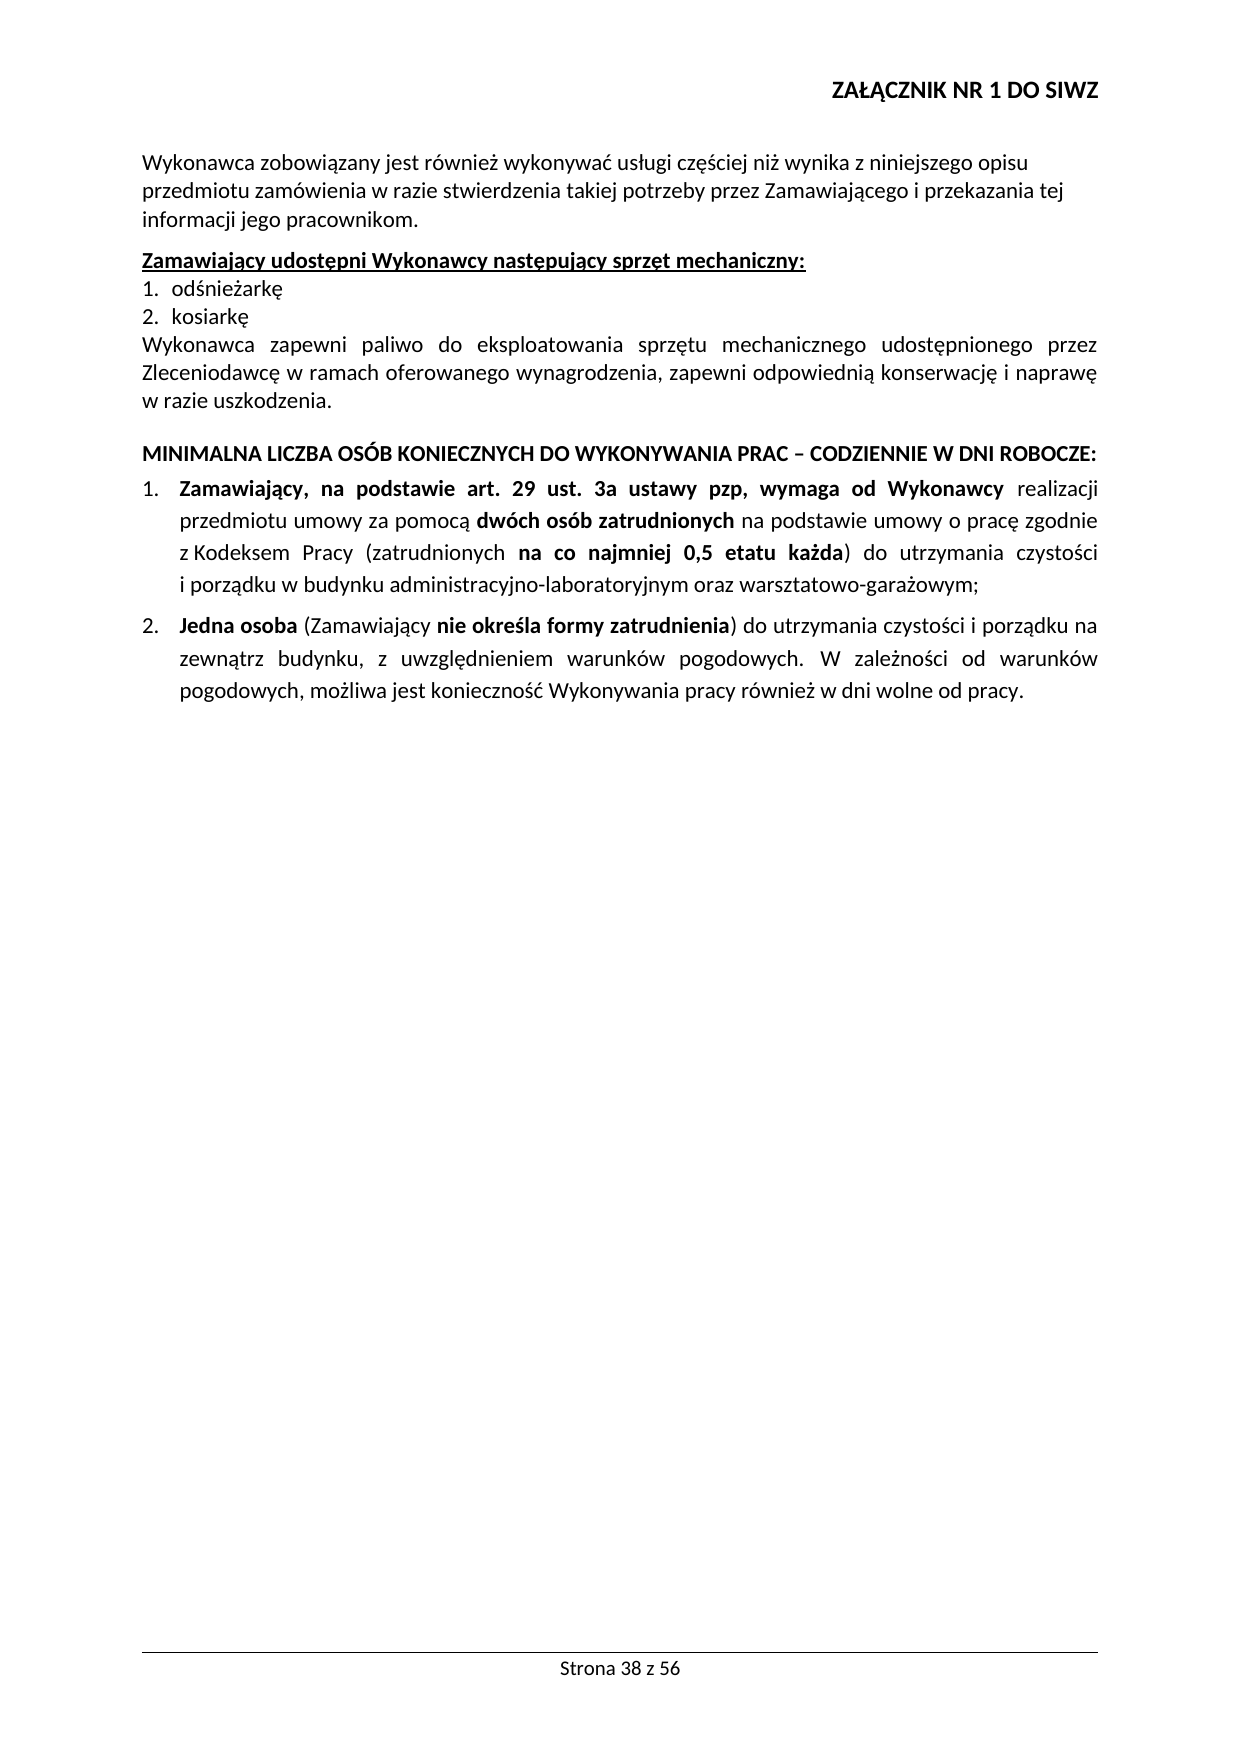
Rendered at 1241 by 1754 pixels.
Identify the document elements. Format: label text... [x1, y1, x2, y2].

list Zamawiający, na podstawie art. 29 ust. 3a ustawy pzp, wymaga od Wykonawcy realizacji przedmiotu umowy za pomocą dwóch osób zatrudnionych na podstawie umowy o pracę zgodnie z Kodeksem Pracy (zatrudnionych na co najmniej 0,5 etatu każda) do utrzymania czystości i porządku w budynku administracyjno-laboratoryjnym oraz warsztatowo-garażowym; [142, 474, 1098, 598]
text Wykonawca zobowiązany jest również wykonywać usługi częściej niż wynika z niniejszego opisu przedmiotu zamówienia w razie stwierdzenia takiej potrzeby przez Zamawiającego i przekazania tej informacji jego pracownikom. [142, 148, 1098, 233]
list Jedna osoba (Zamawiający nie określa formy zatrudnienia) do utrzymania czystości i porządku na zewnątrz budynku, z uwzględnieniem warunków pogodowych. W zależności od warunków pogodowych, możliwa jest konieczność Wykonywania pracy również w dni wolne od pracy. [142, 611, 1098, 704]
text MINIMALNA LICZBA OSÓB KONIECZNYCH DO WYKONYWANIA PRAC – CODZIENNIE W DNI ROBOCZE: [142, 439, 1098, 467]
text Zamawiający udostępni Wykonawcy następujący sprzęt mechaniczny: [142, 246, 1098, 274]
list kosiarkę [142, 302, 1098, 330]
text Wykonawca zapewni paliwo do eksploatowania sprzętu mechanicznego udostępnionego przez Zleceniodawcę w ramach oferowanego wynagrodzenia, zapewni odpowiednią konserwację i naprawę w razie uszkodzenia. [142, 330, 1098, 414]
list odśnieżarkę [142, 274, 1098, 302]
